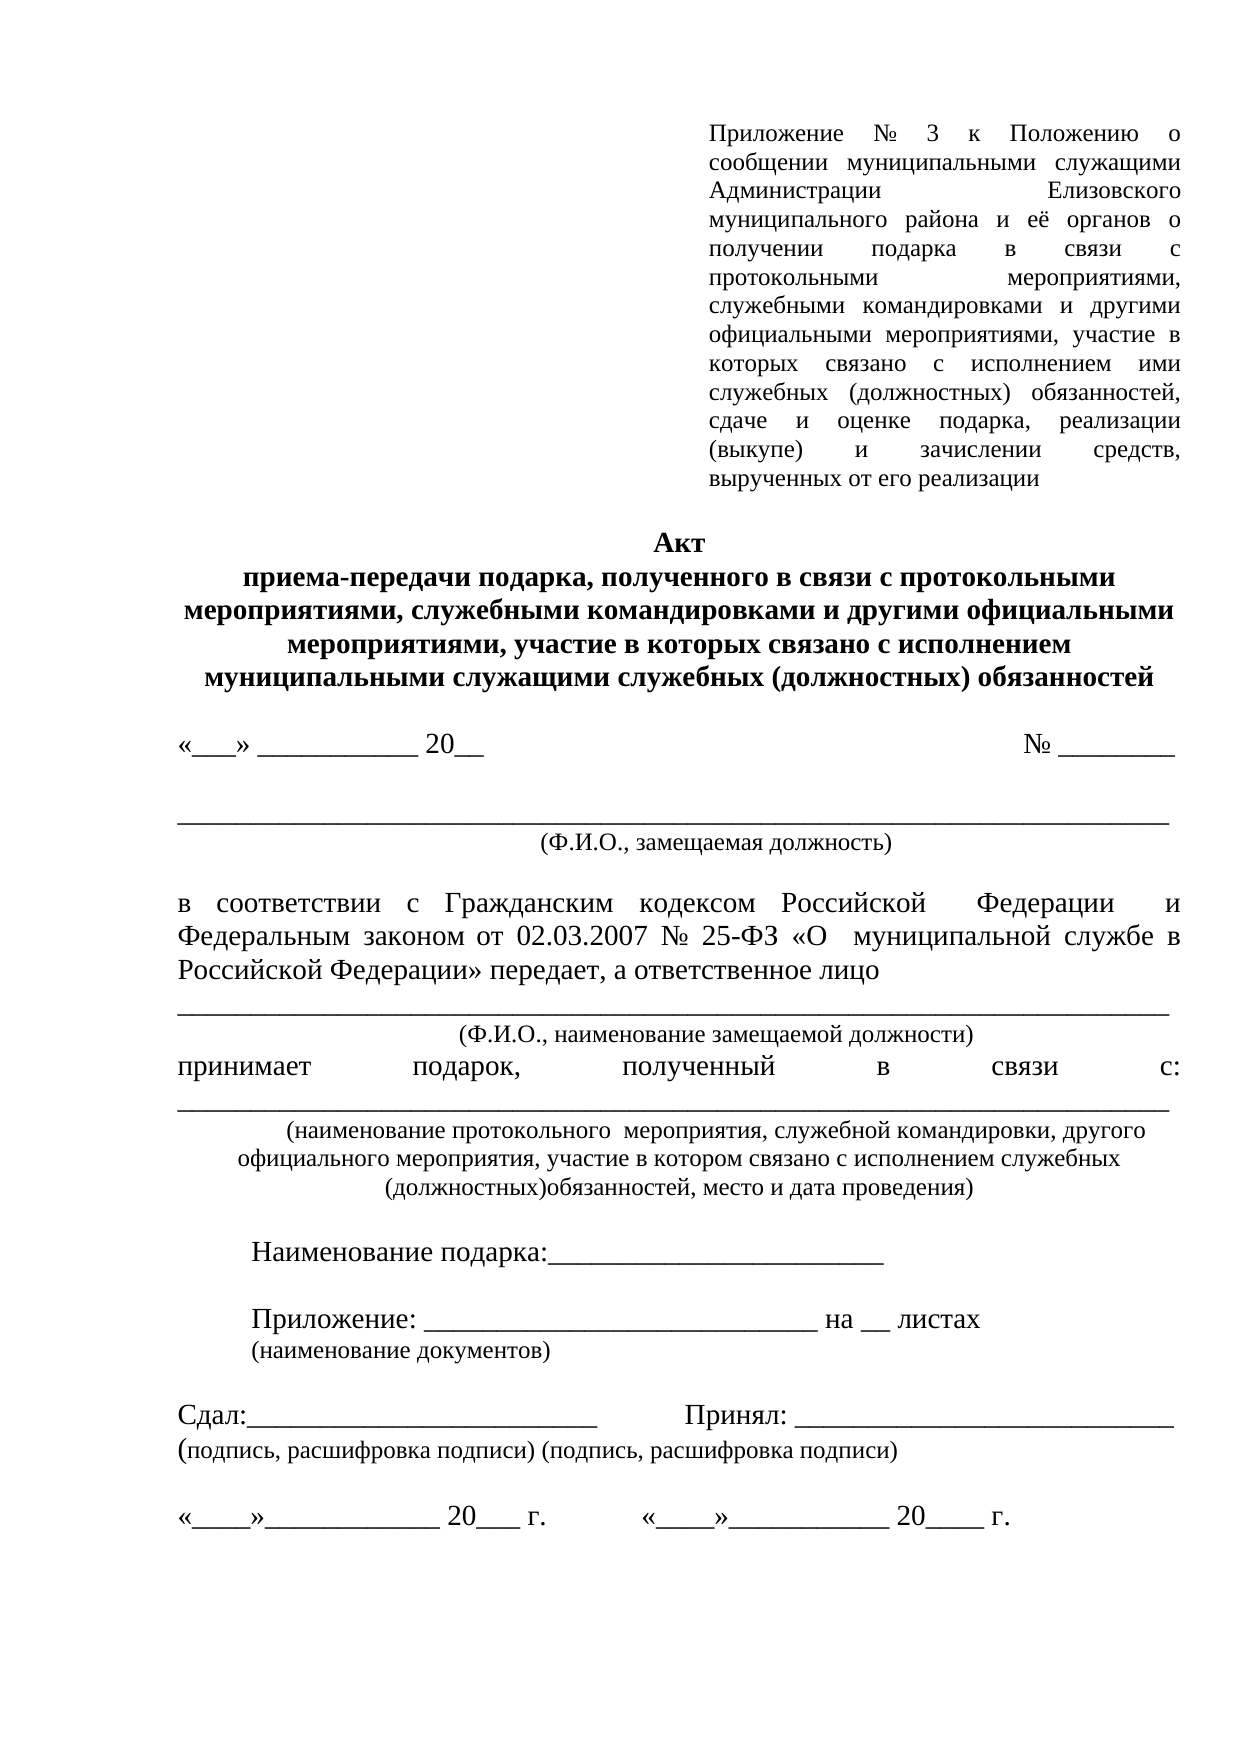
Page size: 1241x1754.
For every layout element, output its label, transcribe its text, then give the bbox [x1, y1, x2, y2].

text Сдал:________________________ Принял: __________________________ [177, 1397, 1181, 1431]
text ____________________________________________________________________ [177, 794, 1181, 827]
text в соответствии с Гражданским кодексом Российской Федерации и Федеральным законом от 02.03.2007 № 25-ФЗ «О муниципальной службе в Российской Федерации» передает, а ответственное лицо [177, 885, 1181, 985]
text (наименование протокольного мероприятия, служебной командировки, другого официального мероприятия, участие в котором связано с исполнением служебных (должностных)обязанностей, место и дата проведения) [177, 1115, 1181, 1201]
text Наименование подарка:_______________________ [177, 1234, 1181, 1268]
text (Ф.И.О., наименование замещаемой должности) [177, 1019, 1181, 1048]
text муниципальными служащими служебных (должностных) обязанностей [177, 659, 1181, 693]
text ____________________________________________________________________ [177, 985, 1181, 1019]
text мероприятиями, участие в которых связано с исполнением [177, 626, 1181, 659]
text (наименование документов) [177, 1335, 1181, 1364]
text приема-передачи подарка, полученного в связи с протокольными [177, 559, 1181, 592]
text «___» ___________ 20__ № ________ [177, 727, 1181, 760]
text Приложение № 3 к Положению о сообщении муниципальными служащими Администрации Елизовского муниципального района и её органов о получении подарка в связи с протокольными мероприятиями, служебными командировками и другими официальными мероприятиями, участие в которых связано с исполнением ими служебных (должностных) обязанностей, сдаче и оценке подарка, реализации (выкупе) и зачислении средств, вырученных от его реализации [709, 118, 1181, 492]
text «____»____________ 20___ г. «____»___________ 20____ г. [177, 1498, 1181, 1532]
text (Ф.И.О., замещаемая должность) [177, 827, 1181, 856]
text Приложение: ___________________________ на __ листах [177, 1302, 1181, 1335]
text Акт [177, 525, 1181, 559]
text мероприятиями, служебными командировками и другими официальными [177, 592, 1181, 626]
text (подпись, расшифровка подписи) (подпись, расшифровка подписи) [177, 1431, 1181, 1464]
text принимает подарок, полученный в связи с: ____________________________________________________________________ [177, 1048, 1181, 1115]
